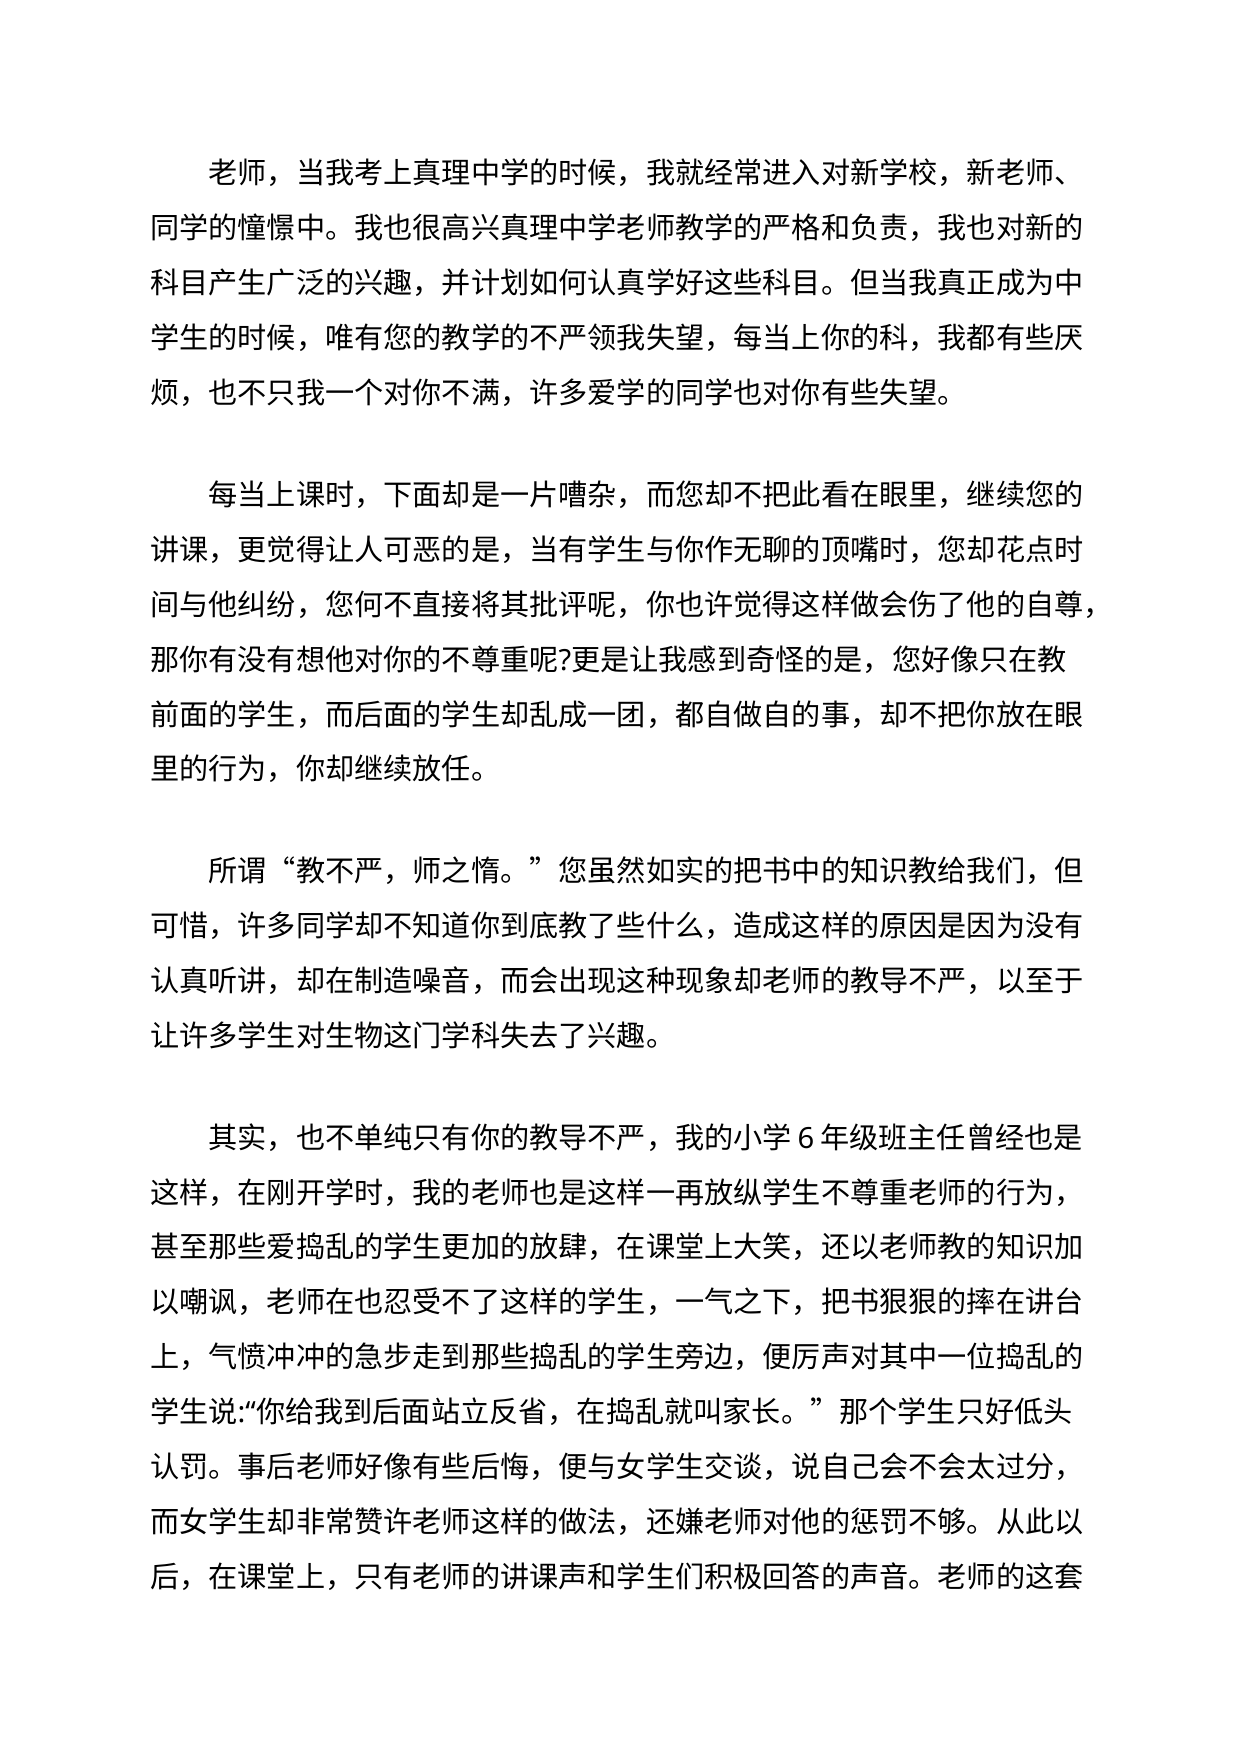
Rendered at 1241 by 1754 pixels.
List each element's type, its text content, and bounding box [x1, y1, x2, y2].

text 所谓“教不严，师之惰。”您虽然如实的把书中的知识教给我们，但可惜，许多同学却不知道你到底教了些什么，造成这样的原因是因为没有认真听讲，却在制造噪音，而会出现这种现象却老师的教导不严，以至于让许多学生对生物这门学科失去了兴趣。 [150, 848, 1090, 1055]
text 老师，当我考上真理中学的时候，我就经常进入对新学校，新老师、同学的憧憬中。我也很高兴真理中学老师教学的严格和负责，我也对新的科目产生广泛的兴趣，并计划如何认真学好这些科目。但当我真正成为中学生的时候，唯有您的教学的不严领我失望，每当上你的科，我都有些厌烦，也不只我一个对你不满，许多爱学的同学也对你有些失望。 [150, 150, 1090, 412]
text 每当上课时，下面却是一片嘈杂，而您却不把此看在眼里，继续您的讲课，更觉得让人可恶的是，当有学生与你作无聊的顶嘴时，您却花点时间与他纠纷，您何不直接将其批评呢，你也许觉得这样做会伤了他的自尊，那你有没有想他对你的不尊重呢?更是让我感到奇怪的是，您好像只在教前面的学生，而后面的学生却乱成一团，都自做自的事，却不把你放在眼里的行为，你却继续放任。 [150, 471, 1090, 788]
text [150, 1114, 1090, 1596]
